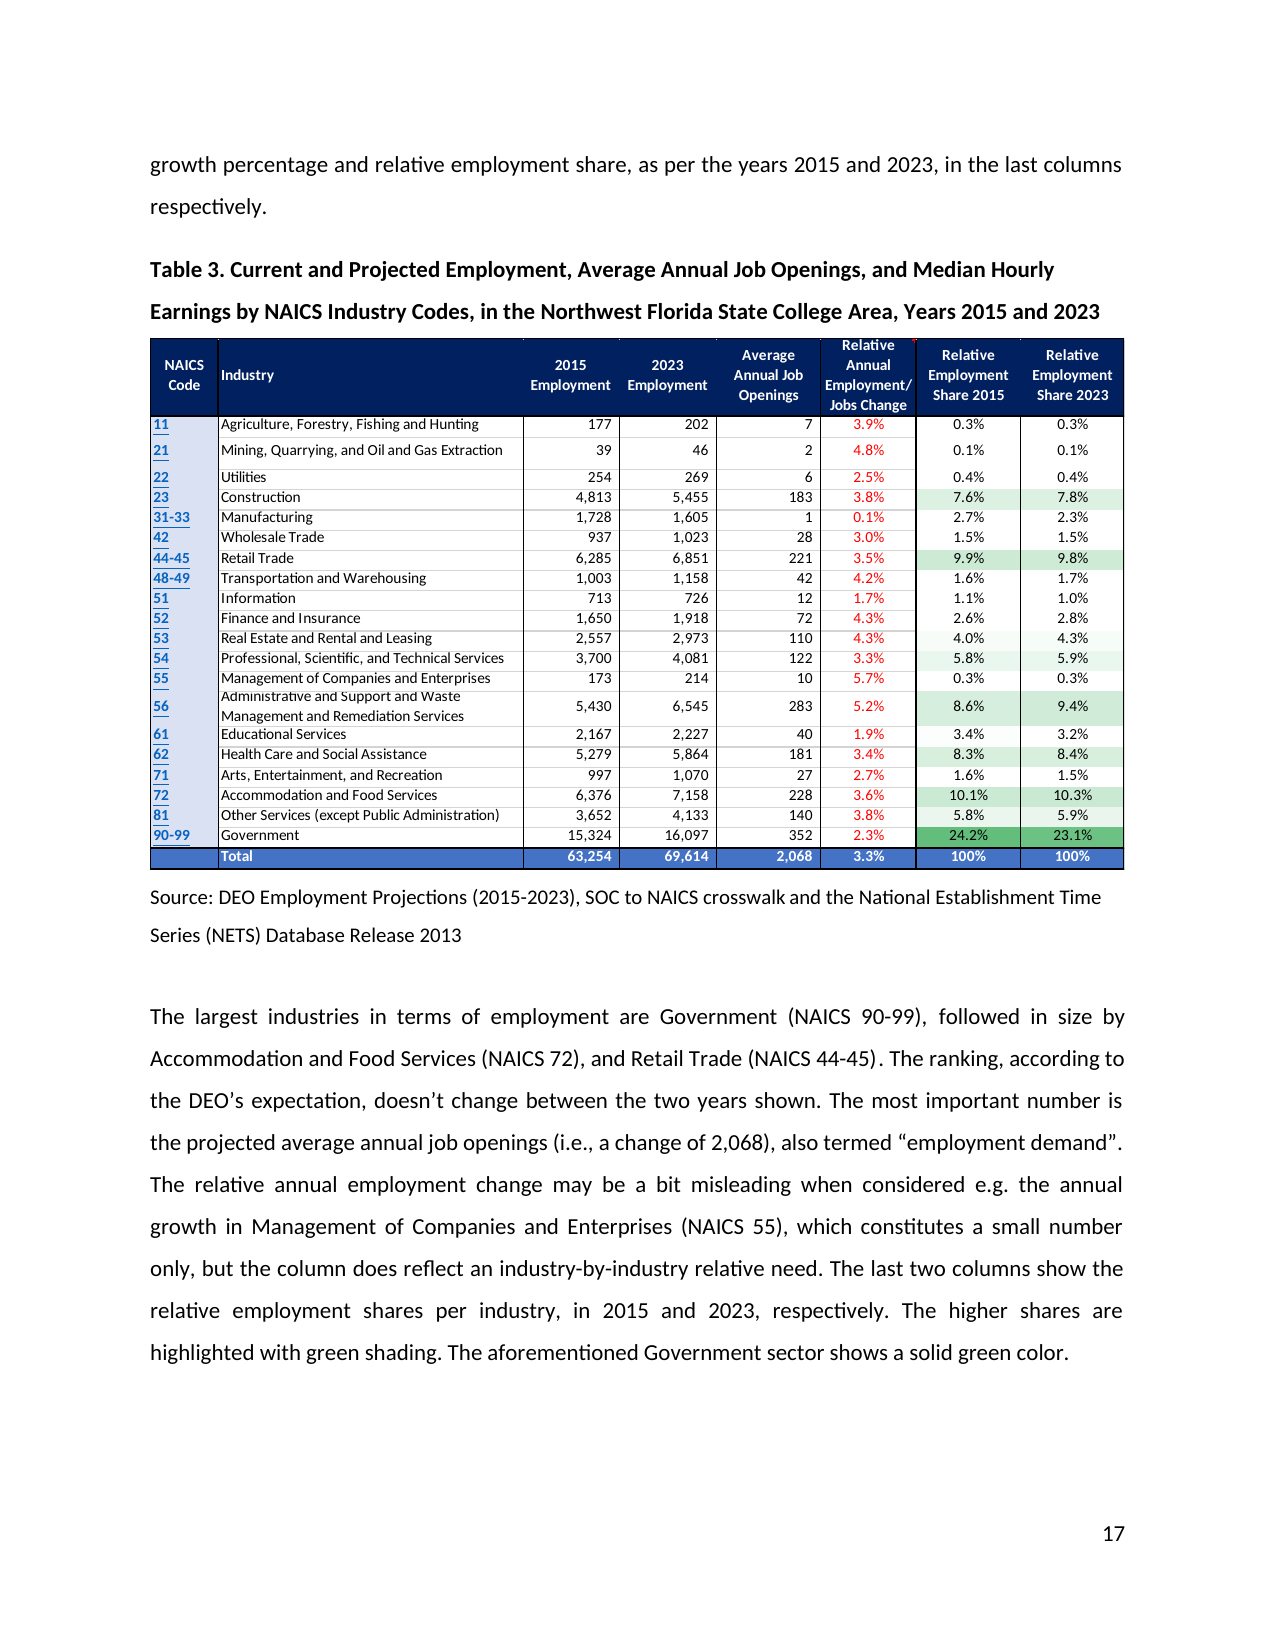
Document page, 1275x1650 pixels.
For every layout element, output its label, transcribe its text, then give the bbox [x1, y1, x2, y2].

text Table 3. Current and Projected Employment, Average Annual Job Openings, and Median Hourly Earnings by NAICS Industry Codes, in the Northwest Florida State College Area, Years 2015 and 2023 [150, 255, 1125, 325]
text Source: DEO Employment Projections (2015-2023), SOC to NAICS crosswalk and the National Establishment Time Series (NETS) Database Release 2013 [150, 884, 1125, 947]
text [150, 150, 1125, 220]
text The largest industries in terms of employment are Government (NAICS 90-99), followed in size by Accommodation and Food Services (NAICS 72), and Retail Trade (NAICS 44-45). The ranking, according to the DEO’s expectation, doesn’t change between the two years shown. The most important number is the projected average annual job openings (i.e., a change of 2,068), also termed “employment demand”. The relative annual employment change may be a bit misleading when considered e.g. the annual growth in Management of Companies and Enterprises (NAICS 55), which constitutes a small number only, but the column does reflect an industry-by-industry relative need. The last two columns show the relative employment shares per industry, in 2015 and 2023, respectively. The higher shares are highlighted with green shading. The aforementioned Government sector shows a solid green color. [150, 1002, 1125, 1366]
